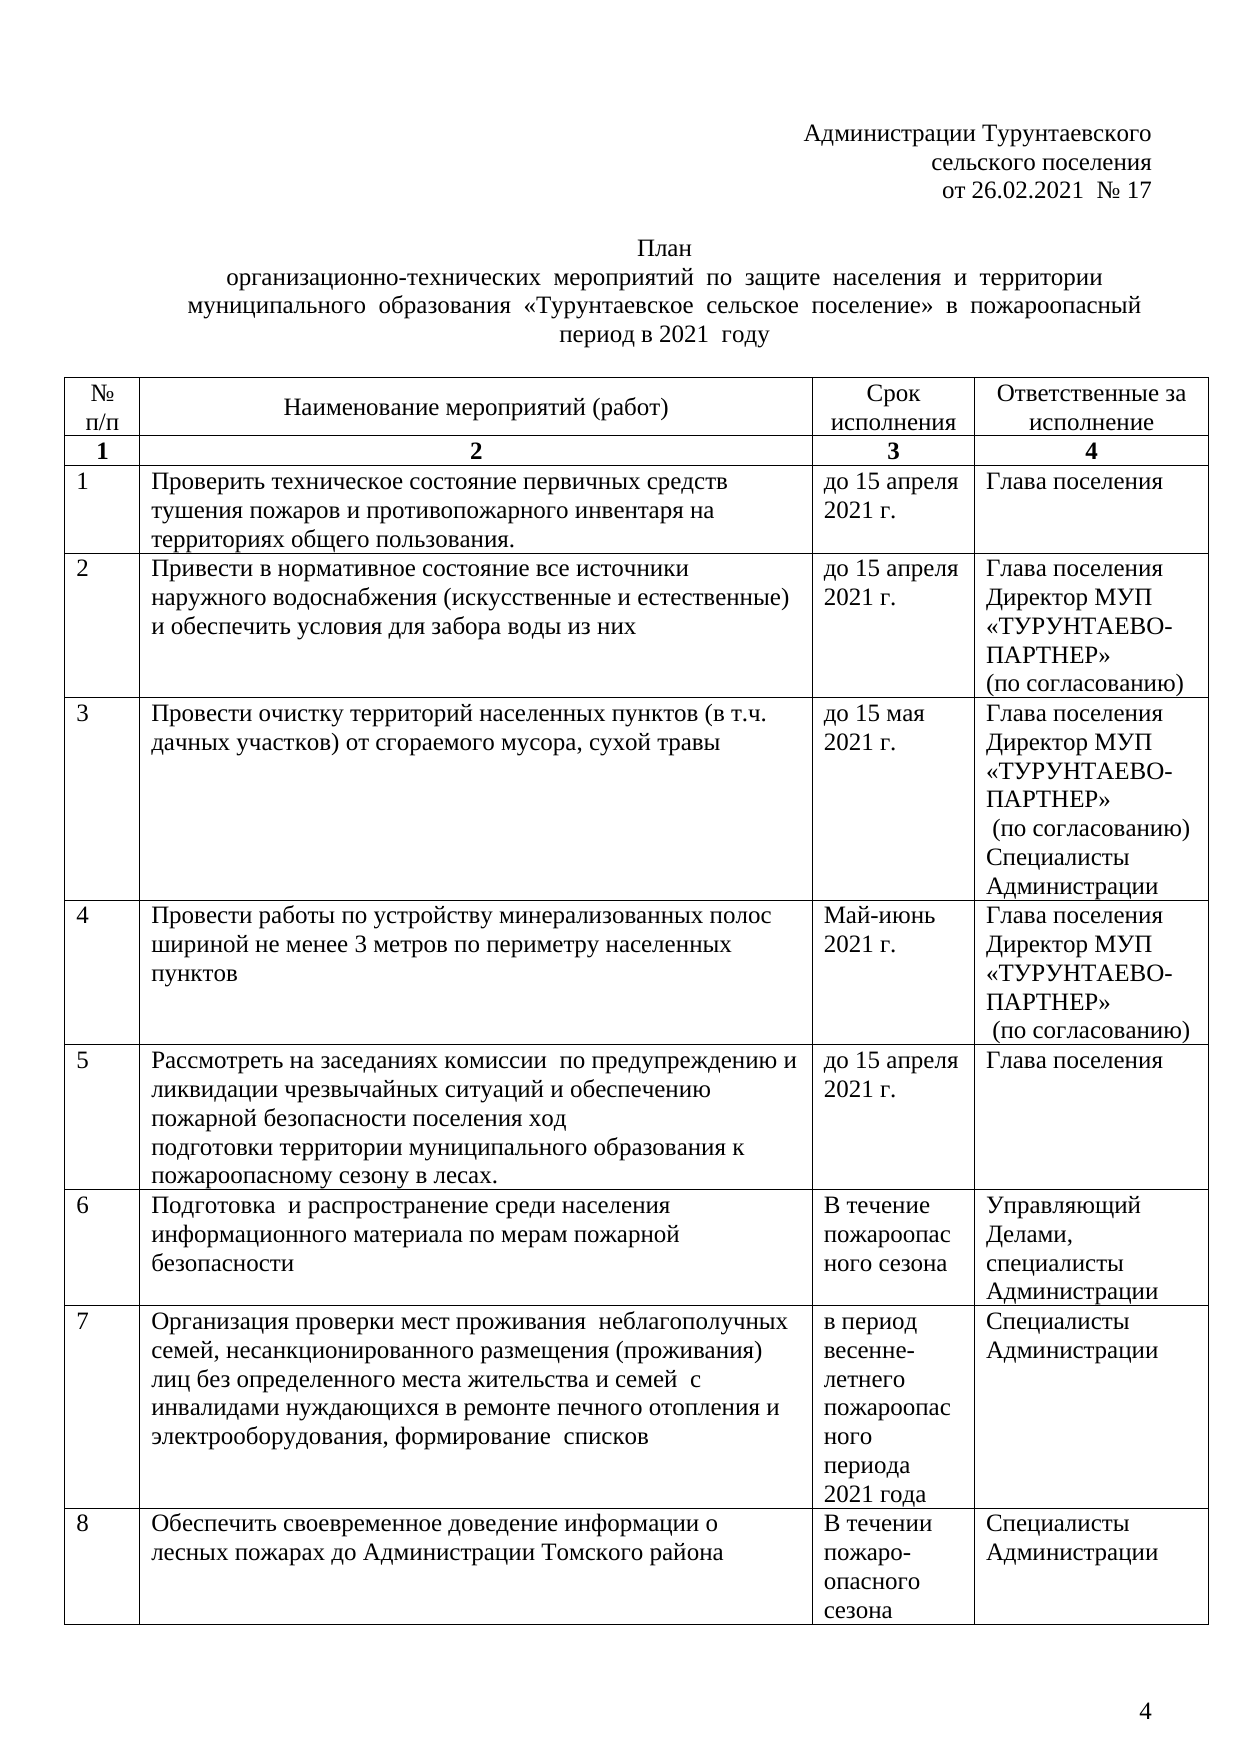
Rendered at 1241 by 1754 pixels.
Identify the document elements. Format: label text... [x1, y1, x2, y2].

table_cell 8 [65, 1509, 139, 1623]
table_cell до 15 апреля 2021 г. [813, 1045, 974, 1189]
text План [177, 233, 1152, 262]
table_cell Управляющий Делами, специалисты Администрации [975, 1190, 1208, 1305]
table_cell 2 [140, 436, 812, 465]
table_cell до 15 мая 2021 г. [813, 698, 974, 899]
table_cell В течение пожароопасного сезона [813, 1190, 974, 1305]
table_cell Обеспечить своевременное доведение информации о лесных пожарах до Администрации Томского района [140, 1509, 812, 1623]
table_cell 2 [65, 554, 139, 697]
text Администрации Турунтаевского [215, 118, 1152, 147]
text сельского поселения [215, 147, 1152, 176]
table_cell в период весенне-летнего пожароопасного периода 2021 года [813, 1306, 974, 1507]
table_cell 3 [65, 698, 139, 899]
table_cell Май-июнь 2021 г. [813, 901, 974, 1044]
table_cell Организация проверки мест проживания неблагополучных семей, несанкционированного размещения (проживания) лиц без определенного места жительства и семей с инвалидами нуждающихся в ремонте печного отопления и электрооборудования, формирование списков [140, 1306, 812, 1507]
table_cell Глава поселения Директор МУП «ТУРУНТАЕВО-ПАРТНЕР» (по согласованию) Специалисты Администрации [975, 698, 1208, 899]
table_cell Подготовка и распространение среди населения информационного материала по мерам пожарной безопасности [140, 1190, 812, 1305]
table_cell 1 [65, 466, 139, 552]
text от 26.02.2021 № 17 [215, 176, 1152, 204]
table_cell 1 [65, 436, 139, 465]
table_cell Проверить техническое состояние первичных средств тушения пожаров и противопожарного инвентаря на территориях общего пользования. [140, 466, 812, 552]
table_cell В течении пожаро-опасного сезона [813, 1509, 974, 1623]
table_cell Глава поселения [975, 1045, 1208, 1189]
table_cell Провести очистку территорий населенных пунктов (в т.ч. дачных участков) от сгораемого мусора, сухой травы [140, 698, 812, 899]
table_cell 3 [813, 436, 974, 465]
table_header Срок исполнения [813, 378, 974, 435]
table_cell Провести работы по устройству минерализованных полос шириной не менее по периметру населенных пунктов [140, 901, 812, 1044]
table_cell Глава поселения [975, 466, 1208, 552]
table_cell 5 [65, 1045, 139, 1189]
table_cell 4 [65, 901, 139, 1044]
table_cell Рассмотреть на заседаниях комиссии по предупреждению и ликвидации чрезвычайных ситуаций и обеспечению пожарной безопасности поселения ход подготовки территории муниципального образования к пожароопасному сезону в лесах. [140, 1045, 812, 1189]
table_cell Специалисты Администрации [975, 1509, 1208, 1623]
table_header Ответственные за исполнение [975, 378, 1208, 435]
table_cell 7 [65, 1306, 139, 1507]
table_cell Глава поселения Директор МУП «ТУРУНТАЕВО-ПАРТНЕР» (по согласованию) [975, 901, 1208, 1044]
table_cell Глава поселения Директор МУП «ТУРУНТАЕВО-ПАРТНЕР» (по согласованию) [975, 554, 1208, 697]
table_cell Специалисты Администрации [975, 1306, 1208, 1507]
text организационно-технических мероприятий по защите населения и территории муниципального образования «Турунтаевское сельское поселение» в пожароопасный период в 2021 году [177, 262, 1152, 348]
table_cell 4 [975, 436, 1208, 465]
table_header Наименование мероприятий (работ) [140, 378, 812, 435]
table_cell Привести в нормативное состояние все источники наружного водоснабжения (искусственные и естественные) и обеспечить условия для забора воды из них [140, 554, 812, 697]
table_cell до 15 апреля 2021 г. [813, 466, 974, 552]
table_header № п/п [65, 378, 139, 435]
table_cell до 15 апреля 2021 г. [813, 554, 974, 697]
table_cell 6 [65, 1190, 139, 1305]
